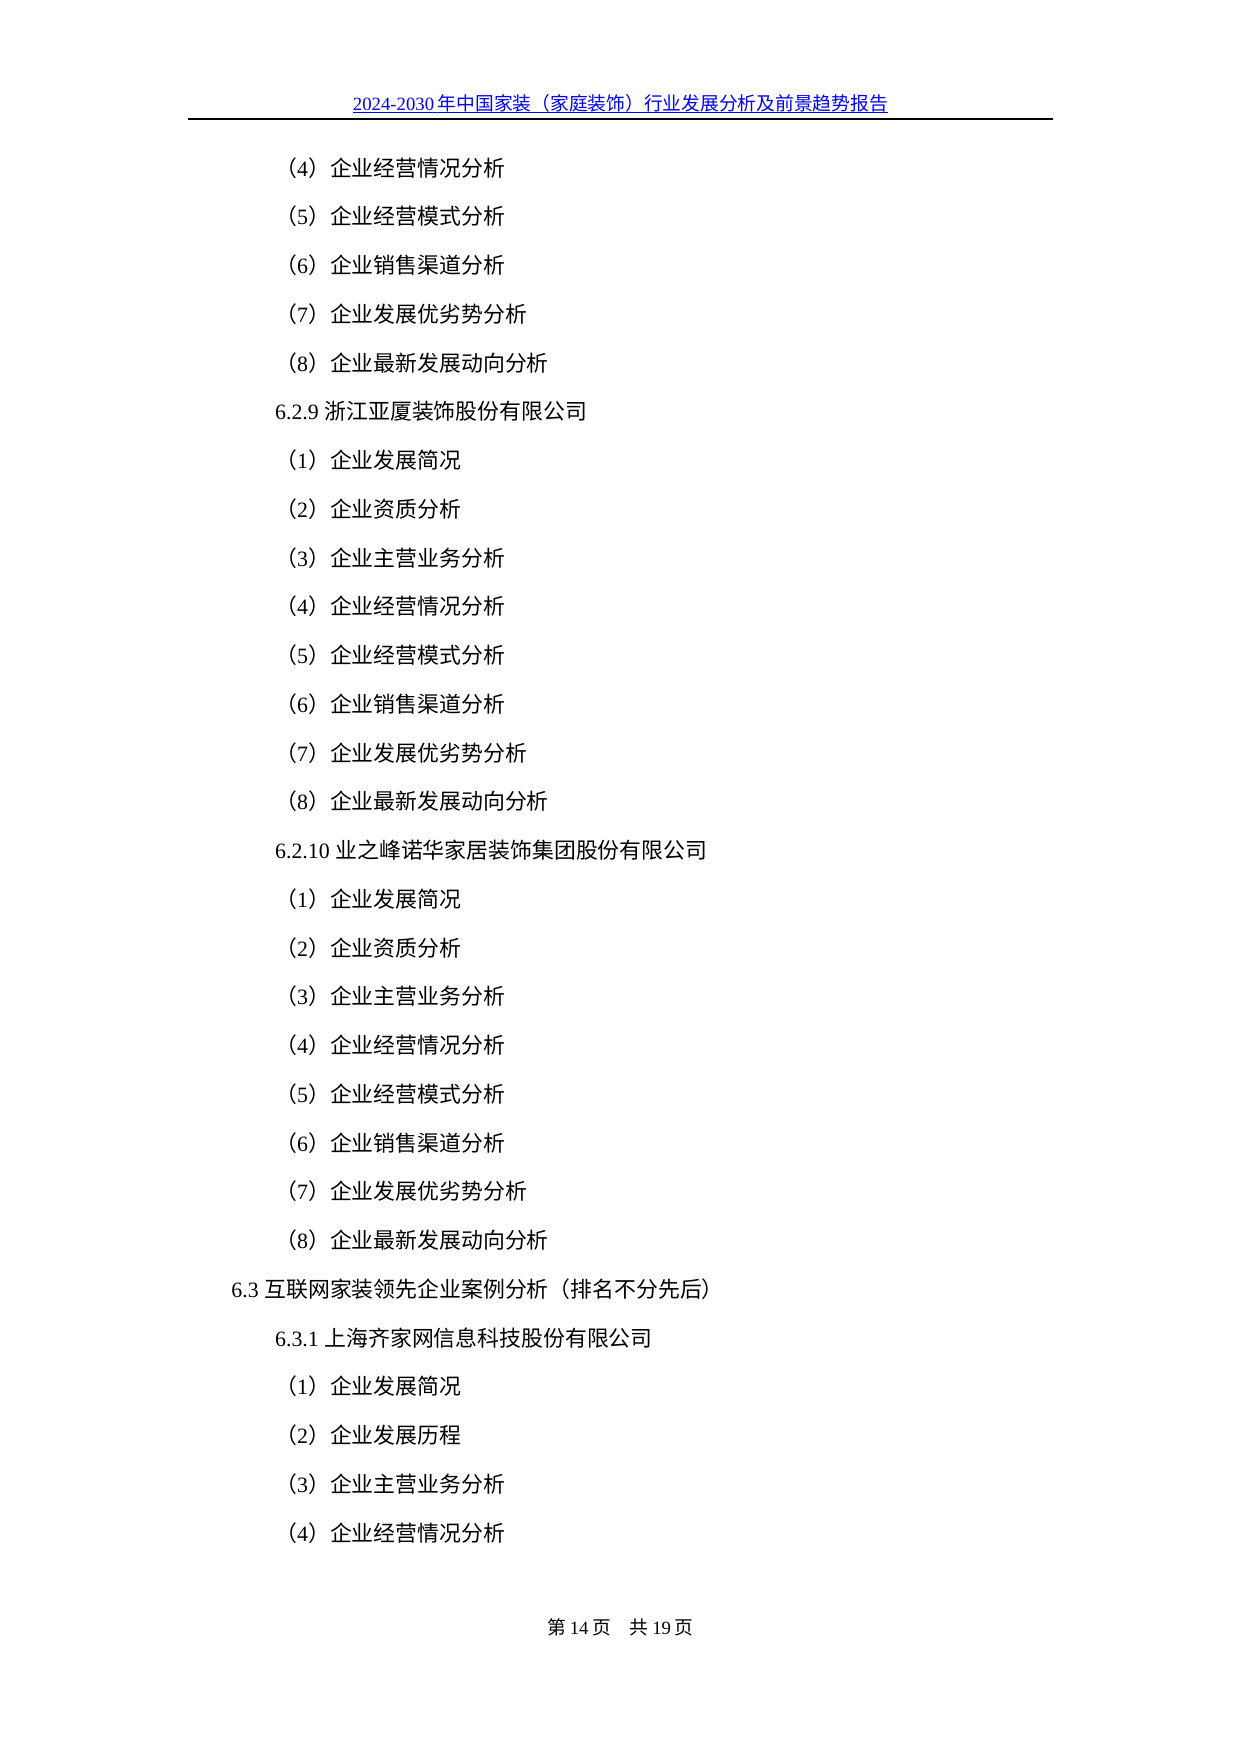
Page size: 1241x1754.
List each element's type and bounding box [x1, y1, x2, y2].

text [187, 150, 1053, 1548]
